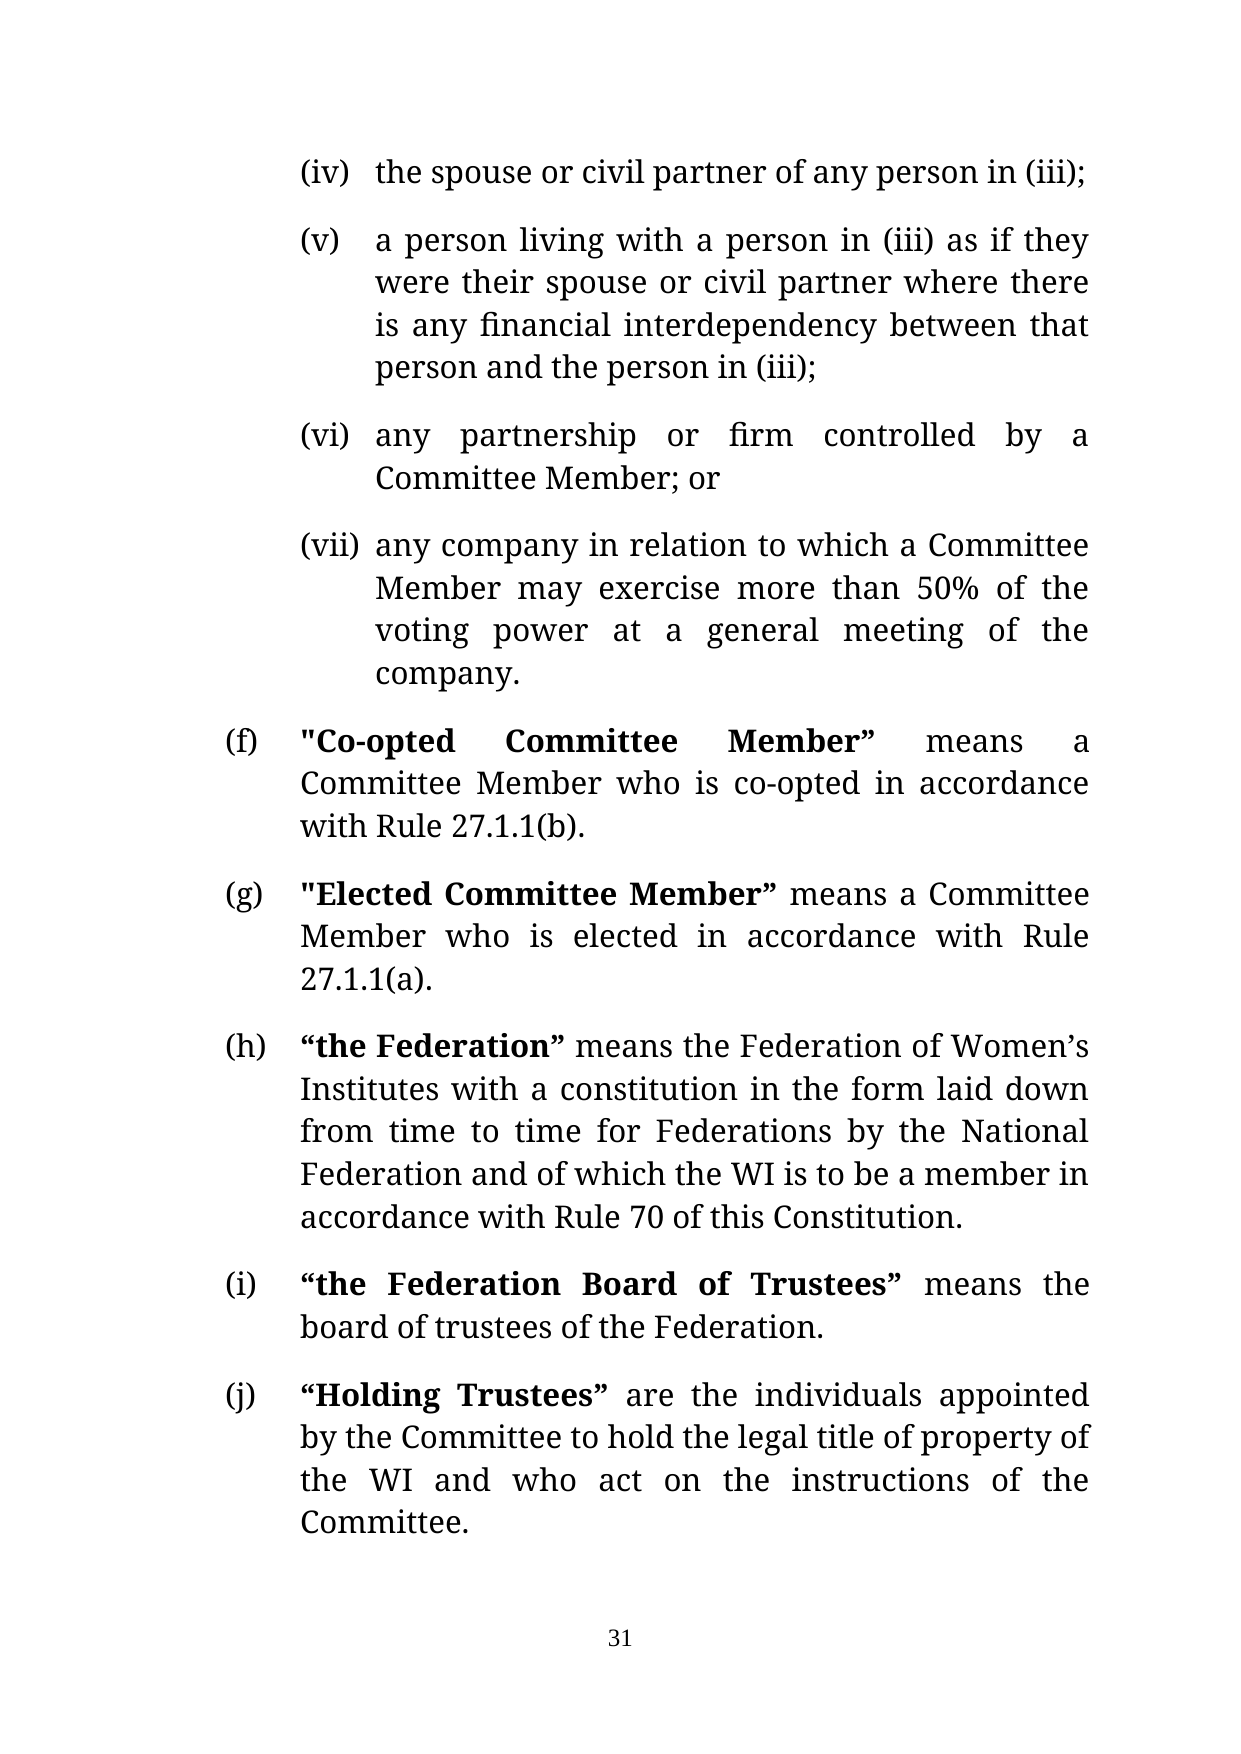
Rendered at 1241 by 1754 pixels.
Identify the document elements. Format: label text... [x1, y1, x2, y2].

text the spouse or civil partner of any person in (iii); [300, 150, 1090, 193]
text "Elected Committee Member” means a Committee Member who is elected in accordance with Rule 27(a). [225, 871, 1090, 999]
text “Holding Trustees” are the individuals appointed by the Committee to hold the legal title of property of the WI and who act on the instructions of the Committee. [225, 1372, 1090, 1543]
text "Co-opted Committee Member” means a Committee Member who is co-opted in accordance with Rule 27(b). [225, 719, 1090, 846]
text any partnership or firm controlled by a Committee Member; or [300, 413, 1090, 498]
text any company in relation to which a Committee Member may exercise more than 50% of the voting power at a general meeting of the company. [300, 523, 1090, 694]
text “the Federation Board of Trustees” means the board of trustees of the Federation. [225, 1262, 1090, 1347]
text “the Federation” means the Federation of Women’s Institutes with a constitution in the form laid down from time to time for Federations by the National Federation and of which the WI is to be a member in accordance with Rule 70 of this Constitution. [225, 1024, 1090, 1237]
text a person living with a person in (iii) as if they were their spouse or civil partner where there is any financial interdependency between that person and the person in (iii); [300, 218, 1090, 388]
